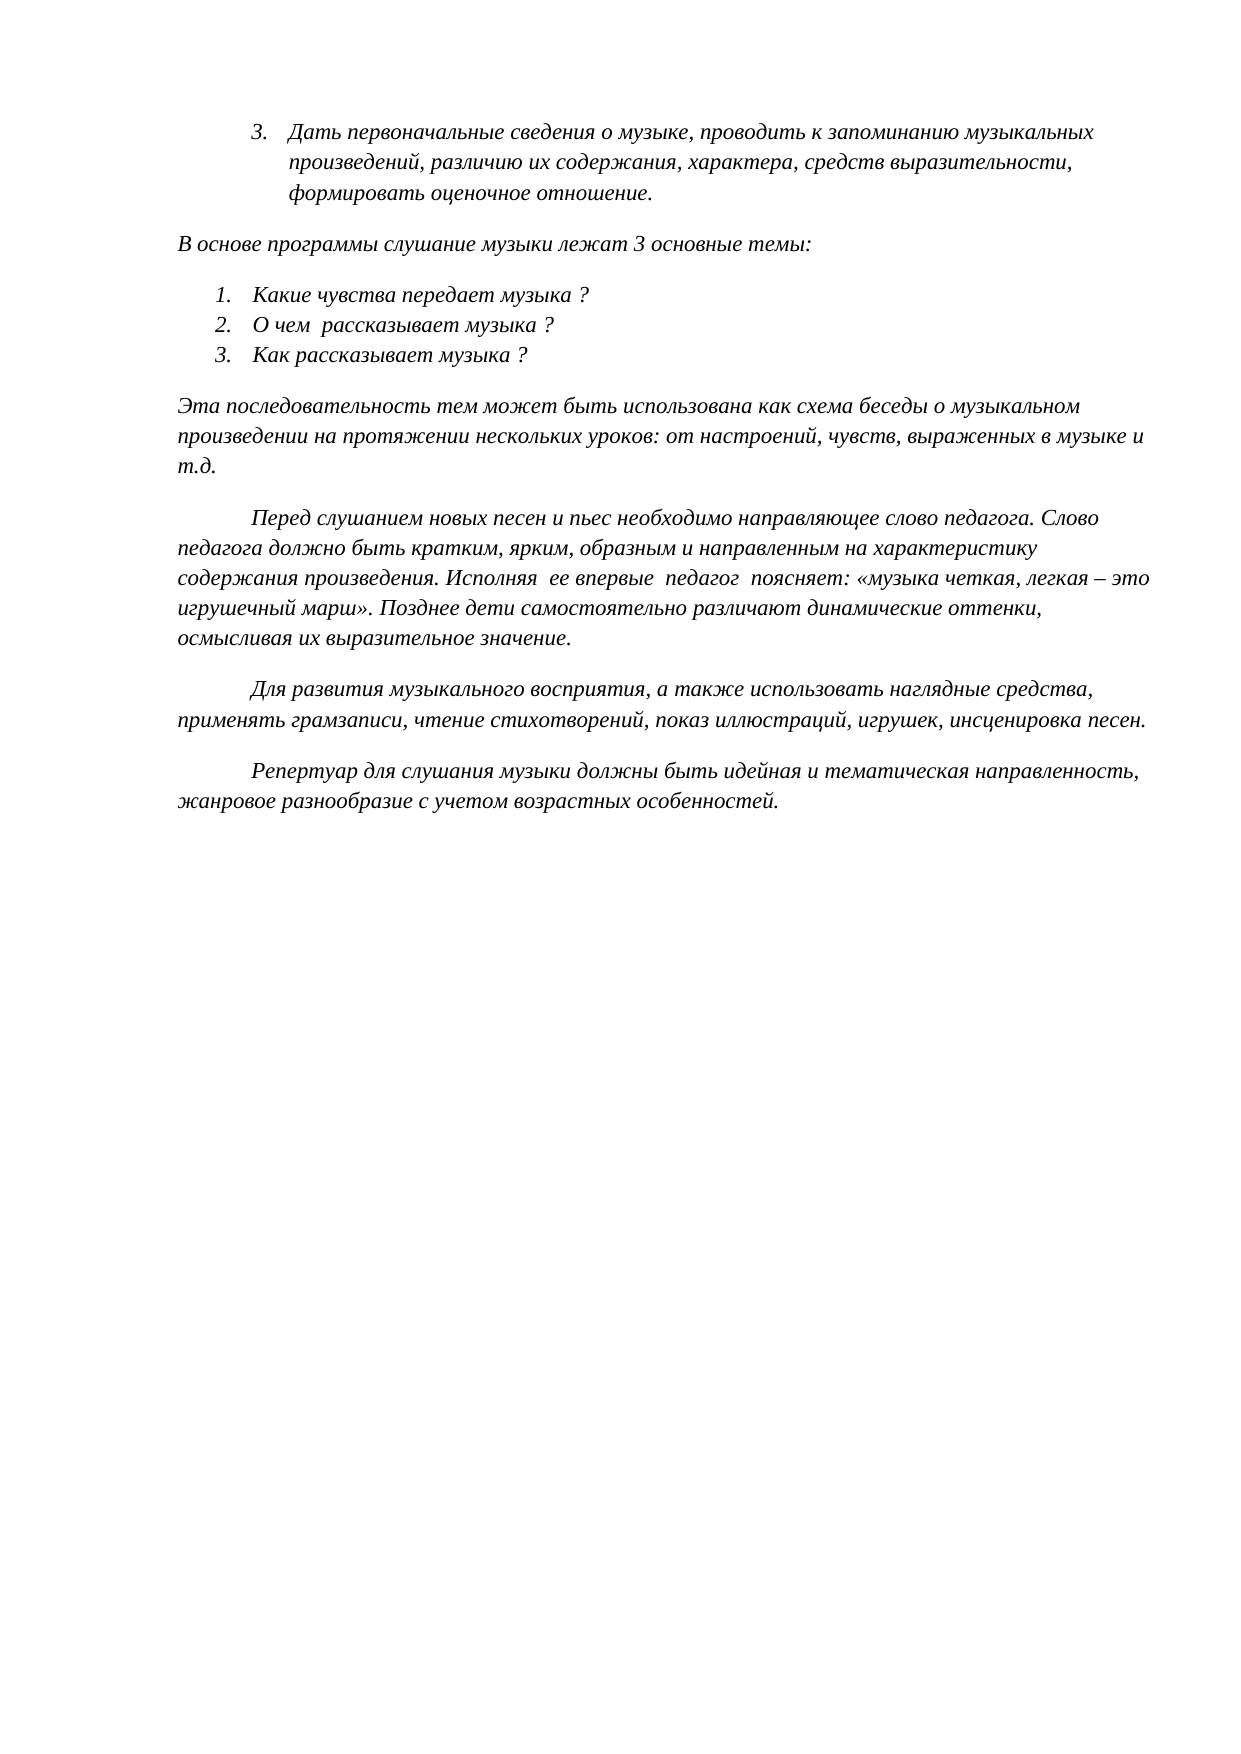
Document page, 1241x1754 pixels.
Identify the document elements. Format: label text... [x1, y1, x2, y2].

text Для развития музыкального восприятия, а также использовать наглядные средства, применять грамзаписи, чтение стихотворений, показ иллюстраций, игрушек, инсценировка песен. [177, 675, 1152, 732]
list О чем рассказывает музыка ? [215, 311, 1152, 337]
text Репертуар для слушания музыки должны быть идейная и тематическая направленность, жанровое разнообразие с учетом возрастных особенностей. [177, 757, 1152, 813]
text Эта последовательность тем может быть использована как схема беседы о музыкальном произведении на протяжении нескольких уроков: от настроений, чувств, выраженных в музыке и т.д. [177, 392, 1152, 479]
text Перед слушанием новых песен и пьес необходимо направляющее слово педагога. Слово педагога должно быть кратким, ярким, образным и направленным на характеристику содержания произведения. Исполняя ее впервые педагог поясняет: «музыка четкая, легкая – это игрушечный марш». Позднее дети самостоятельно различают динамические оттенки, осмысливая их выразительное значение. [177, 503, 1152, 651]
text В основе программы слушание музыки лежат 3 основные темы: [177, 229, 1152, 256]
list Какие чувства передает музыка ? [215, 281, 1152, 307]
list Дать первоначальные сведения о музыке, проводить к запоминанию музыкальных произведений, различию их содержания, характера, средств выразительности, формировать оценочное отношение. [251, 118, 1152, 205]
list Как рассказывает музыка ? [215, 341, 1152, 367]
